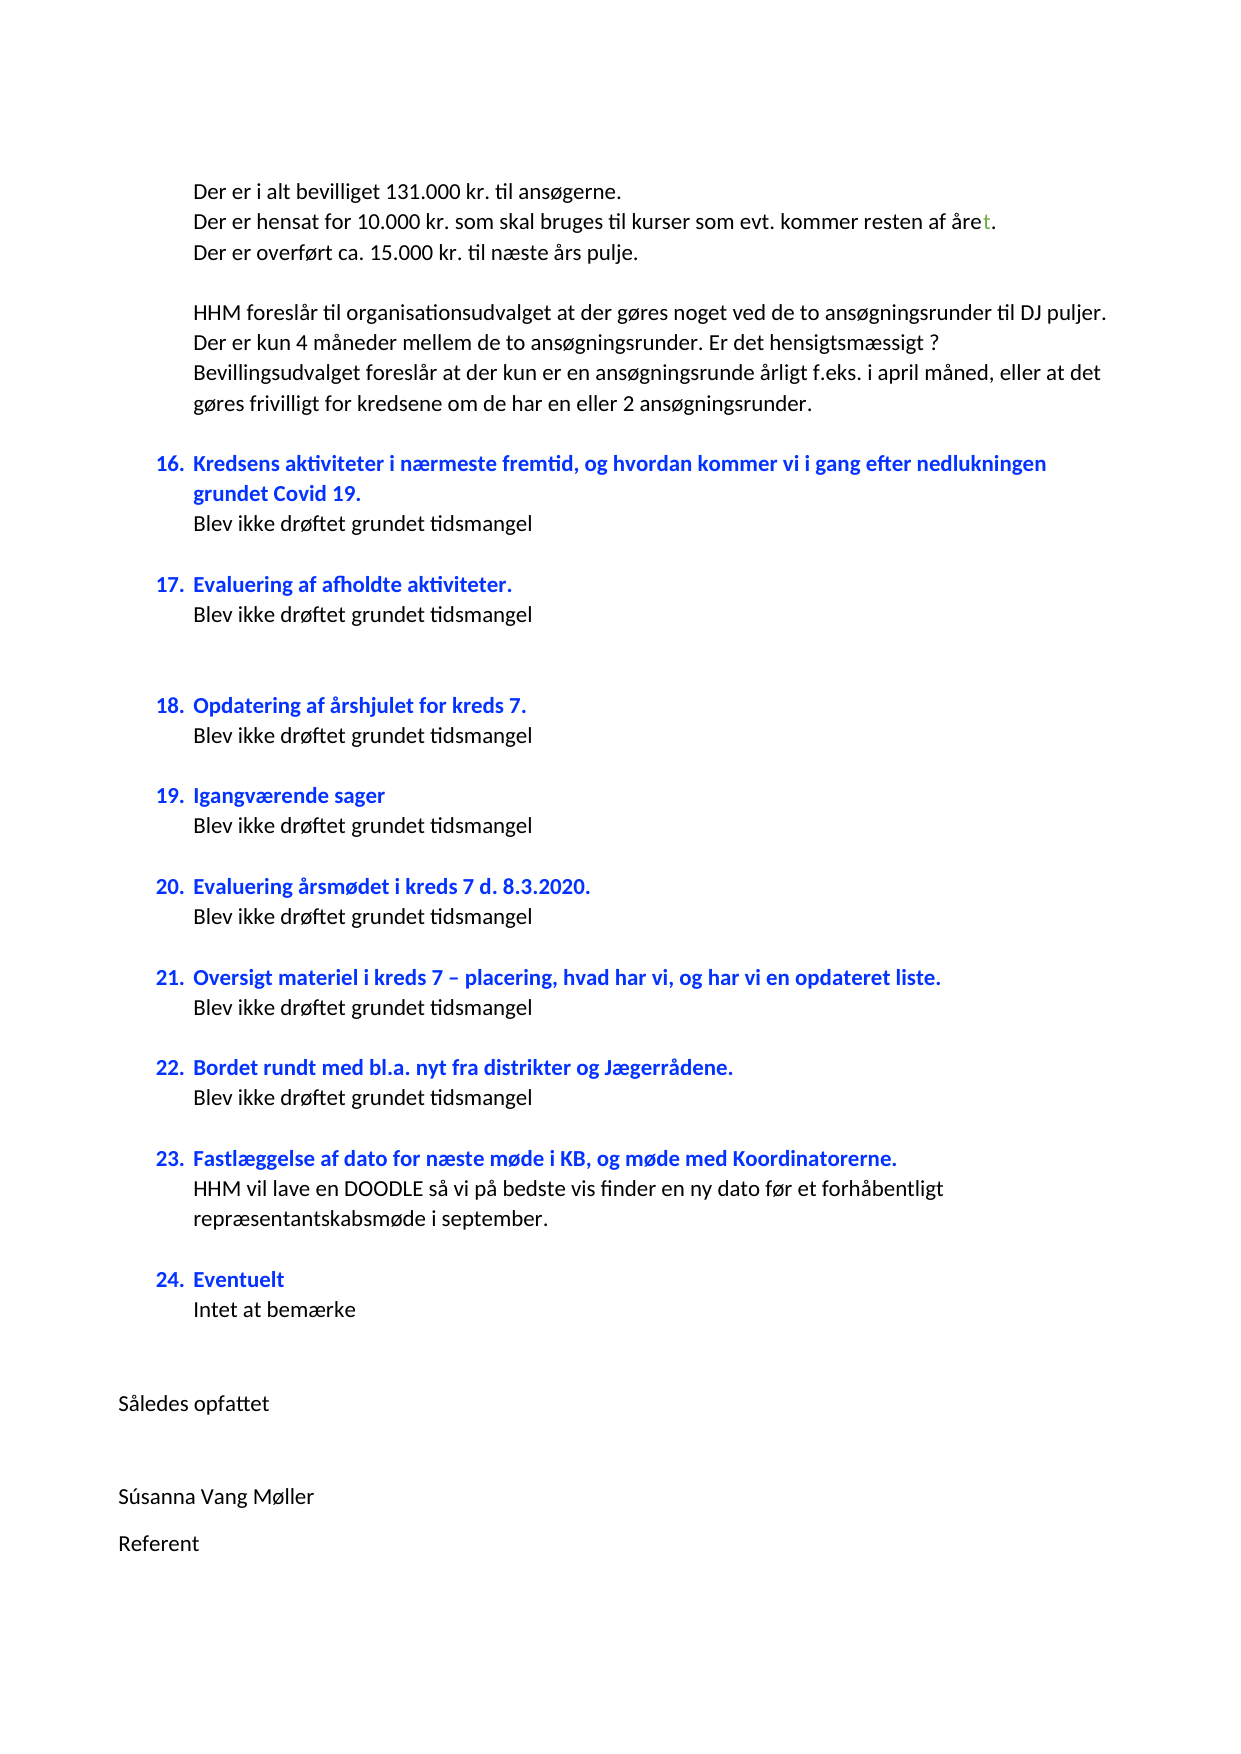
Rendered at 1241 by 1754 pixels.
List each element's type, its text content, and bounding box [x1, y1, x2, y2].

list Bordet rundt med bl.a. nyt fra distrikter og Jægerrådene. [156, 1053, 1122, 1081]
text Således opfattet [118, 1389, 1122, 1417]
list Intet at bemærke [193, 1295, 1122, 1323]
list Kredsens aktiviteter i nærmeste fremtid, og hvordan kommer vi i gang efter nedlukningen grundet Covid 19. [156, 449, 1122, 507]
list Der er overført ca. 15.000 kr. til næste års pulje. [193, 238, 1122, 266]
list Bevillingsudvalget foreslår at der kun er en ansøgningsrunde årligt f.eks. i april måned, eller at det gøres frivilligt for kredsene om de har en eller 2 ansøgningsrunder. [193, 358, 1122, 417]
list Blev ikke drøftet grundet tidsmangel [193, 902, 1122, 930]
list Der er i alt bevilliget 131.000 kr. til ansøgerne. [193, 177, 1122, 205]
list HHM vil lave en DOODLE så vi på bedste vis finder en ny dato før et forhåbentligt repræsentantskabsmøde i september. [193, 1174, 1122, 1232]
list Blev ikke drøftet grundet tidsmangel [193, 812, 1122, 839]
text Referent [118, 1529, 1122, 1557]
list Evaluering af afholdte aktiviteter. [156, 570, 1122, 598]
list Der er hensat for 10.000 kr. som skal bruges til kurser som evt. kommer resten af året. [193, 207, 1122, 235]
list Igangværende sager [156, 781, 1122, 809]
text Súsanna Vang Møller [118, 1482, 1122, 1510]
list Blev ikke drøftet grundet tidsmangel [193, 993, 1122, 1021]
list Blev ikke drøftet grundet tidsmangel [193, 509, 1122, 537]
list Blev ikke drøftet grundet tidsmangel [193, 721, 1122, 749]
list Oversigt materiel i kreds 7 – placering, hvad har vi, og har vi en opdateret liste. [156, 963, 1122, 991]
list Blev ikke drøftet grundet tidsmangel [193, 600, 1122, 628]
list Opdatering af årshjulet for kreds 7. [156, 691, 1122, 719]
list Evaluering årsmødet i kreds 7 d. 8.3.2020. [156, 872, 1122, 900]
list Fastlæggelse af dato for næste møde i KB, og møde med Koordinatorerne. [156, 1144, 1122, 1172]
list HHM foreslår til organisationsudvalget at der gøres noget ved de to ansøgningsrunder til DJ puljer. Der er kun 4 måneder mellem de to ansøgningsrunder. Er det hensigtsmæssigt ? [193, 298, 1122, 356]
list Blev ikke drøftet grundet tidsmangel [193, 1083, 1122, 1111]
list Eventuelt [156, 1265, 1122, 1293]
